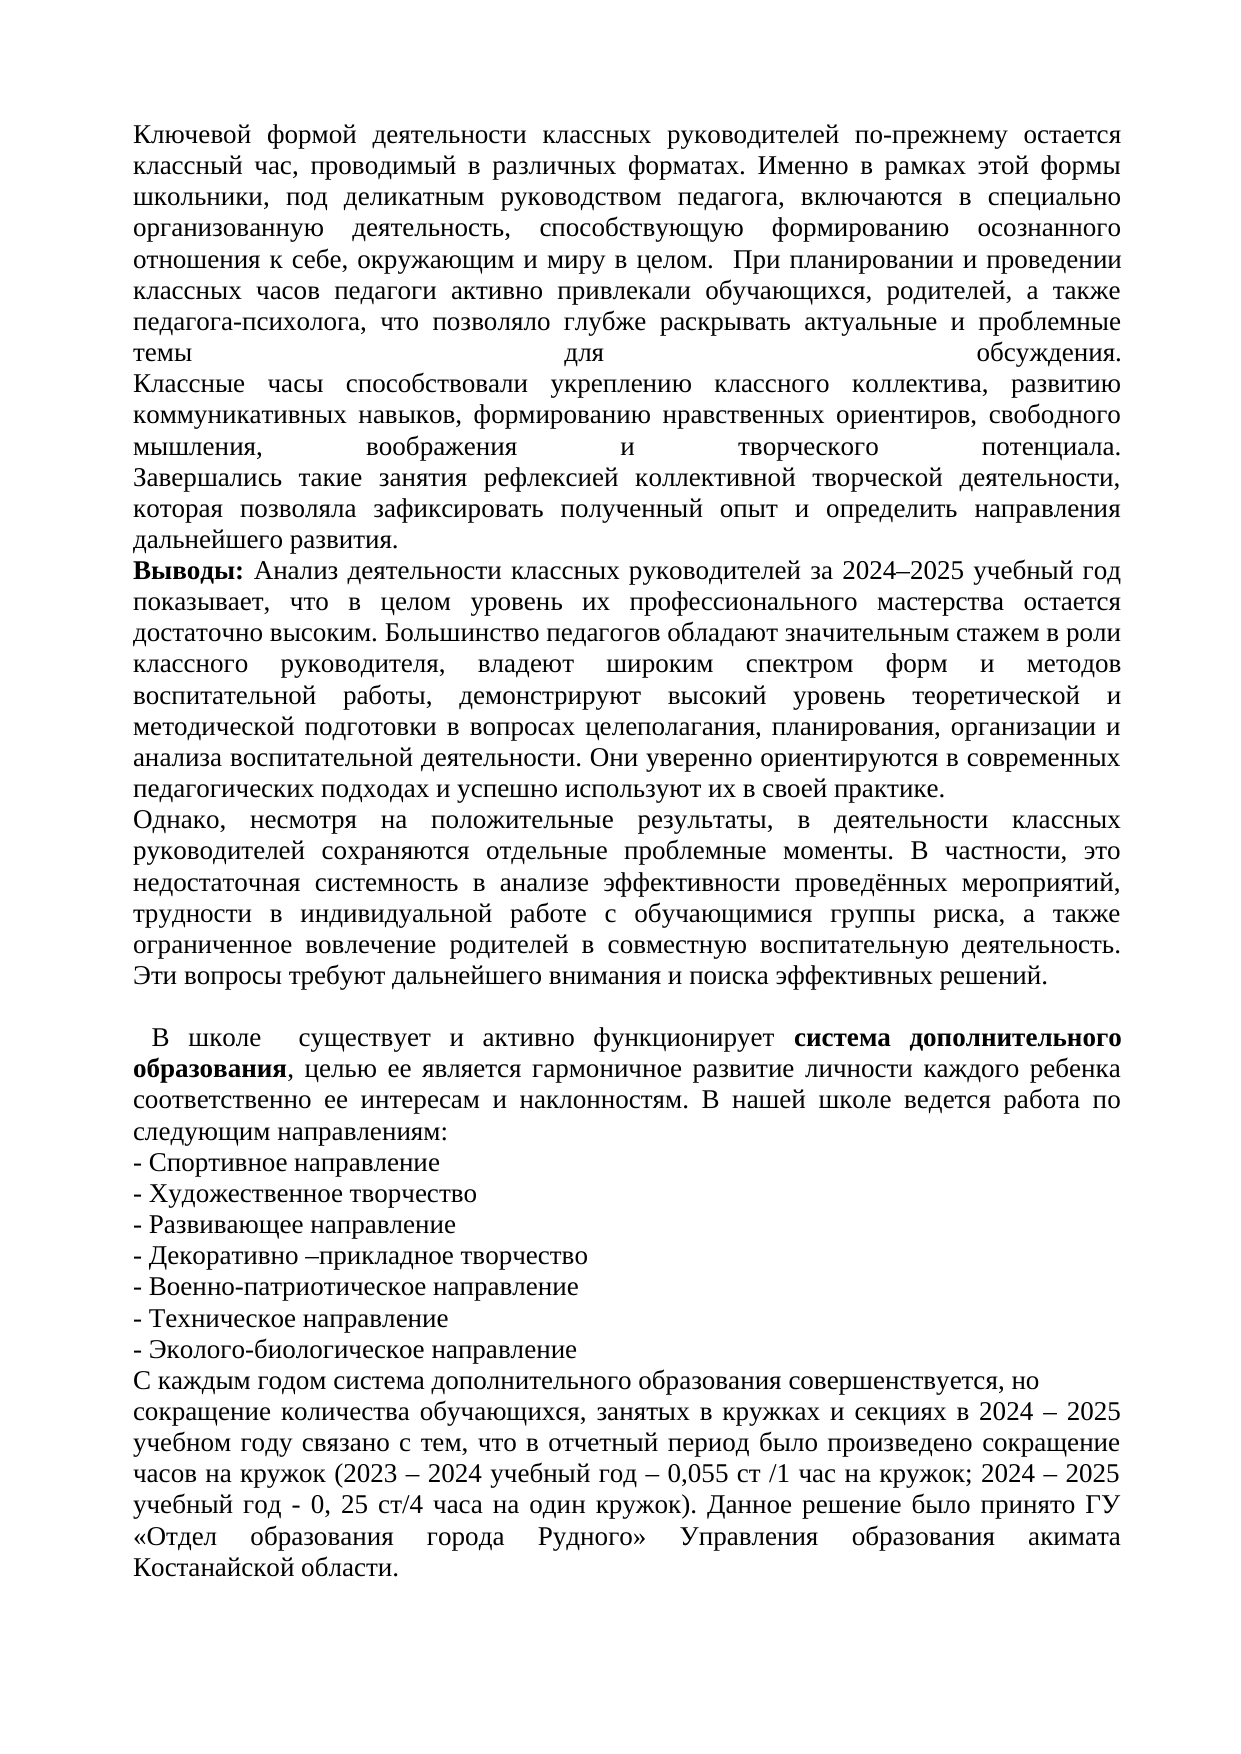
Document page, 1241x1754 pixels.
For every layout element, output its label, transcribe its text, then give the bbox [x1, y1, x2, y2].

text Выводы: Анализ деятельности классных руководителей за 2024–2025 учебный год показывает, что в целом уровень их профессионального мастерства остается достаточно высоким. Большинство педагогов обладают значительным стажем в роли классного руководителя, владеют широким спектром форм и методов воспитательной работы, демонстрируют высокий уровень теоретической и методической подготовки в вопросах целеполагания, планирования, организации и анализа воспитательной деятельности. Они уверенно ориентируются в современных педагогических подходах и успешно используют их в своей практике. [133, 554, 1122, 803]
text - Развивающее направление [133, 1208, 1122, 1239]
text - Спортивное направление [133, 1146, 1122, 1177]
text сокращение количества обучающихся, занятых в кружках и секциях в 2024 – 2025 учебном году связано с тем, что в отчетный период было произведено сокращение часов на кружок (2023 – 2024 учебный год – 0,055 ст /1 час на кружок; 2024 – 2025 учебный год - 0, 25 ст/4 часа на один кружок). Данное решение было принято ГУ «Отдел образования города Рудного» Управления образования акимата Костанайской области. [133, 1395, 1122, 1582]
text - Военно-патриотическое направление [133, 1271, 1122, 1302]
text В школе существует и активно функционирует система дополнительного образования, целью ее является гармоничное развитие личности каждого ребенка соответственно ее интересам и наклонностям. В нашей школе ведется работа по следующим направлениям: [133, 1021, 1122, 1146]
text - Эколого-биологическое направление [133, 1333, 1122, 1364]
text - Декоративно –прикладное творчество [133, 1239, 1122, 1271]
text - Техническое направление [133, 1302, 1122, 1333]
text С каждым годом система дополнительного образования совершенствуется, но [133, 1364, 1122, 1395]
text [133, 118, 1122, 554]
text - Художественное творчество [133, 1177, 1122, 1208]
text Однако, несмотря на положительные результаты, в деятельности классных руководителей сохраняются отдельные проблемные моменты. В частности, это недостаточная системность в анализе эффективности проведённых мероприятий, трудности в индивидуальной работе с обучающимися группы риска, а также ограниченное вовлечение родителей в совместную воспитательную деятельность. Эти вопросы требуют дальнейшего внимания и поиска эффективных решений. [133, 803, 1122, 990]
